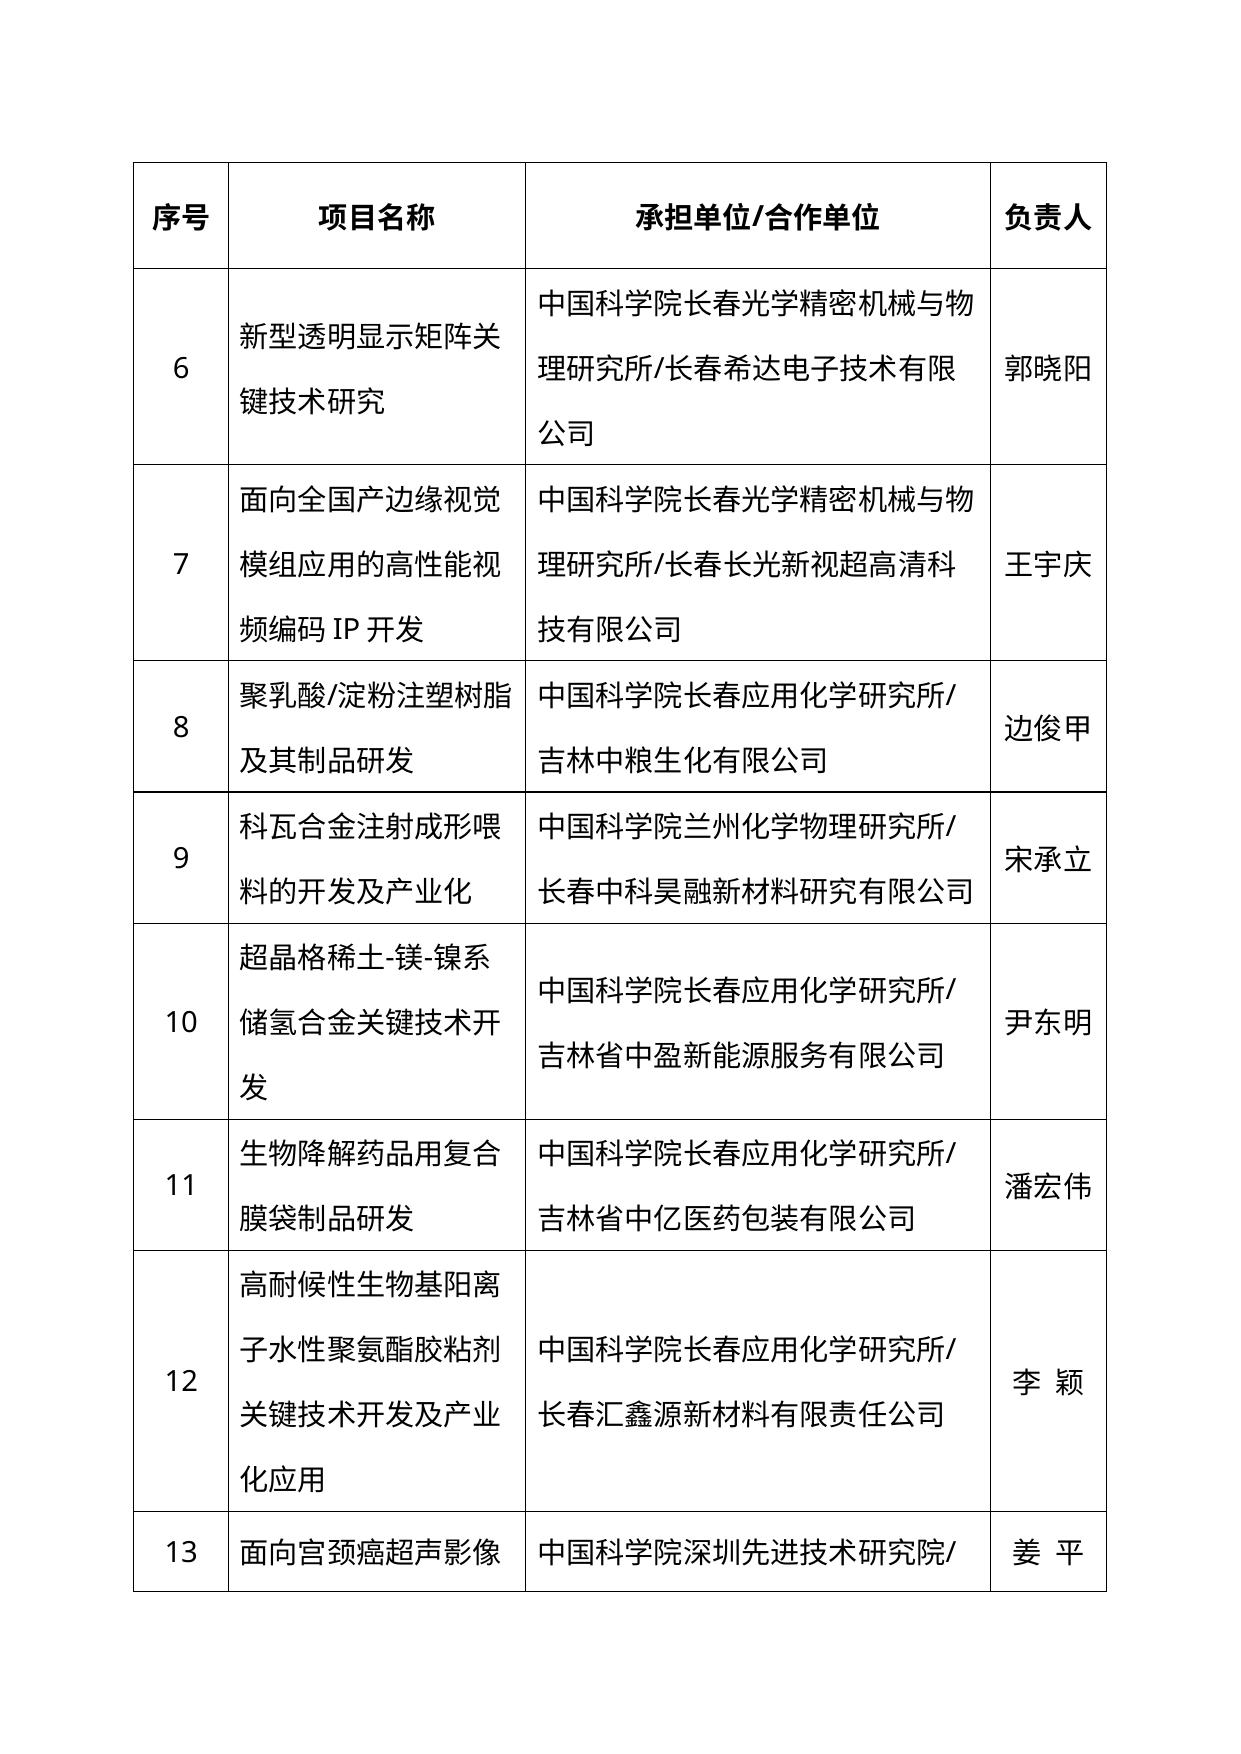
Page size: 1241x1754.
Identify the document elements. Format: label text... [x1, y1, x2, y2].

table_cell 新型透明显示矩阵关键技术研究 [229, 269, 525, 464]
table_cell 中国科学院兰州化学物理研究所/长春中科昊融新材料研究有限公司 [526, 793, 990, 922]
table_cell 中国科学院长春应用化学研究所/长春汇鑫源新材料有限责任公司 [526, 1251, 990, 1511]
table_cell 边俊甲 [991, 661, 1106, 791]
table_cell 7 [134, 465, 228, 660]
table_cell 11 [134, 1120, 228, 1249]
table_cell 中国科学院长春应用化学研究所/吉林省中盈新能源服务有限公司 [526, 924, 990, 1118]
table_cell 科瓦合金注射成形喂料的开发及产业化 [229, 793, 525, 922]
table_cell 超晶格稀土-镁-镍系储氢合金关键技术开发 [229, 924, 525, 1118]
table_cell 中国科学院深圳先进技术研究院/长春肿瘤医院有限公司 [526, 1512, 990, 1591]
table_cell 潘宏伟 [991, 1120, 1106, 1249]
table_header 项目名称 [229, 163, 525, 268]
table_cell 8 [134, 661, 228, 791]
table_cell 中国科学院长春应用化学研究所/吉林省中亿医药包装有限公司 [526, 1120, 990, 1249]
table_cell 12 [134, 1251, 228, 1511]
table_cell 郭晓阳 [991, 269, 1106, 464]
table_cell 13 [134, 1512, 228, 1591]
table_cell 王宇庆 [991, 465, 1106, 660]
table_header 序号 [134, 163, 228, 268]
table_cell 面向全国产边缘视觉模组应用的高性能视频编码IP开发 [229, 465, 525, 660]
table_cell 李 颖 [991, 1251, 1106, 1511]
table_cell 尹东明 [991, 924, 1106, 1118]
table_cell 中国科学院长春应用化学研究所/吉林中粮生化有限公司 [526, 661, 990, 791]
table_cell 姜 平 [991, 1512, 1106, 1591]
table_header 承担单位/合作单位 [526, 163, 990, 268]
table_cell 聚乳酸/淀粉注塑树脂及其制品研发 [229, 661, 525, 791]
table_cell 9 [134, 793, 228, 922]
table_cell 宋承立 [991, 793, 1106, 922]
table_cell 高耐候性生物基阳离子水性聚氨酯胶粘剂关键技术开发及产业化应用 [229, 1251, 525, 1511]
table_cell 面向宫颈癌超声影像引导近距离放疗系统关键技术开发 [229, 1512, 525, 1591]
table_cell 6 [134, 269, 228, 464]
table_cell 10 [134, 924, 228, 1118]
table_cell 生物降解药品用复合膜袋制品研发 [229, 1120, 525, 1249]
table_header 负责人 [991, 163, 1106, 268]
table_cell 中国科学院长春光学精密机械与物理研究所/长春长光新视超高清科技有限公司 [526, 465, 990, 660]
table_cell 中国科学院长春光学精密机械与物理研究所/长春希达电子技术有限公司 [526, 269, 990, 464]
